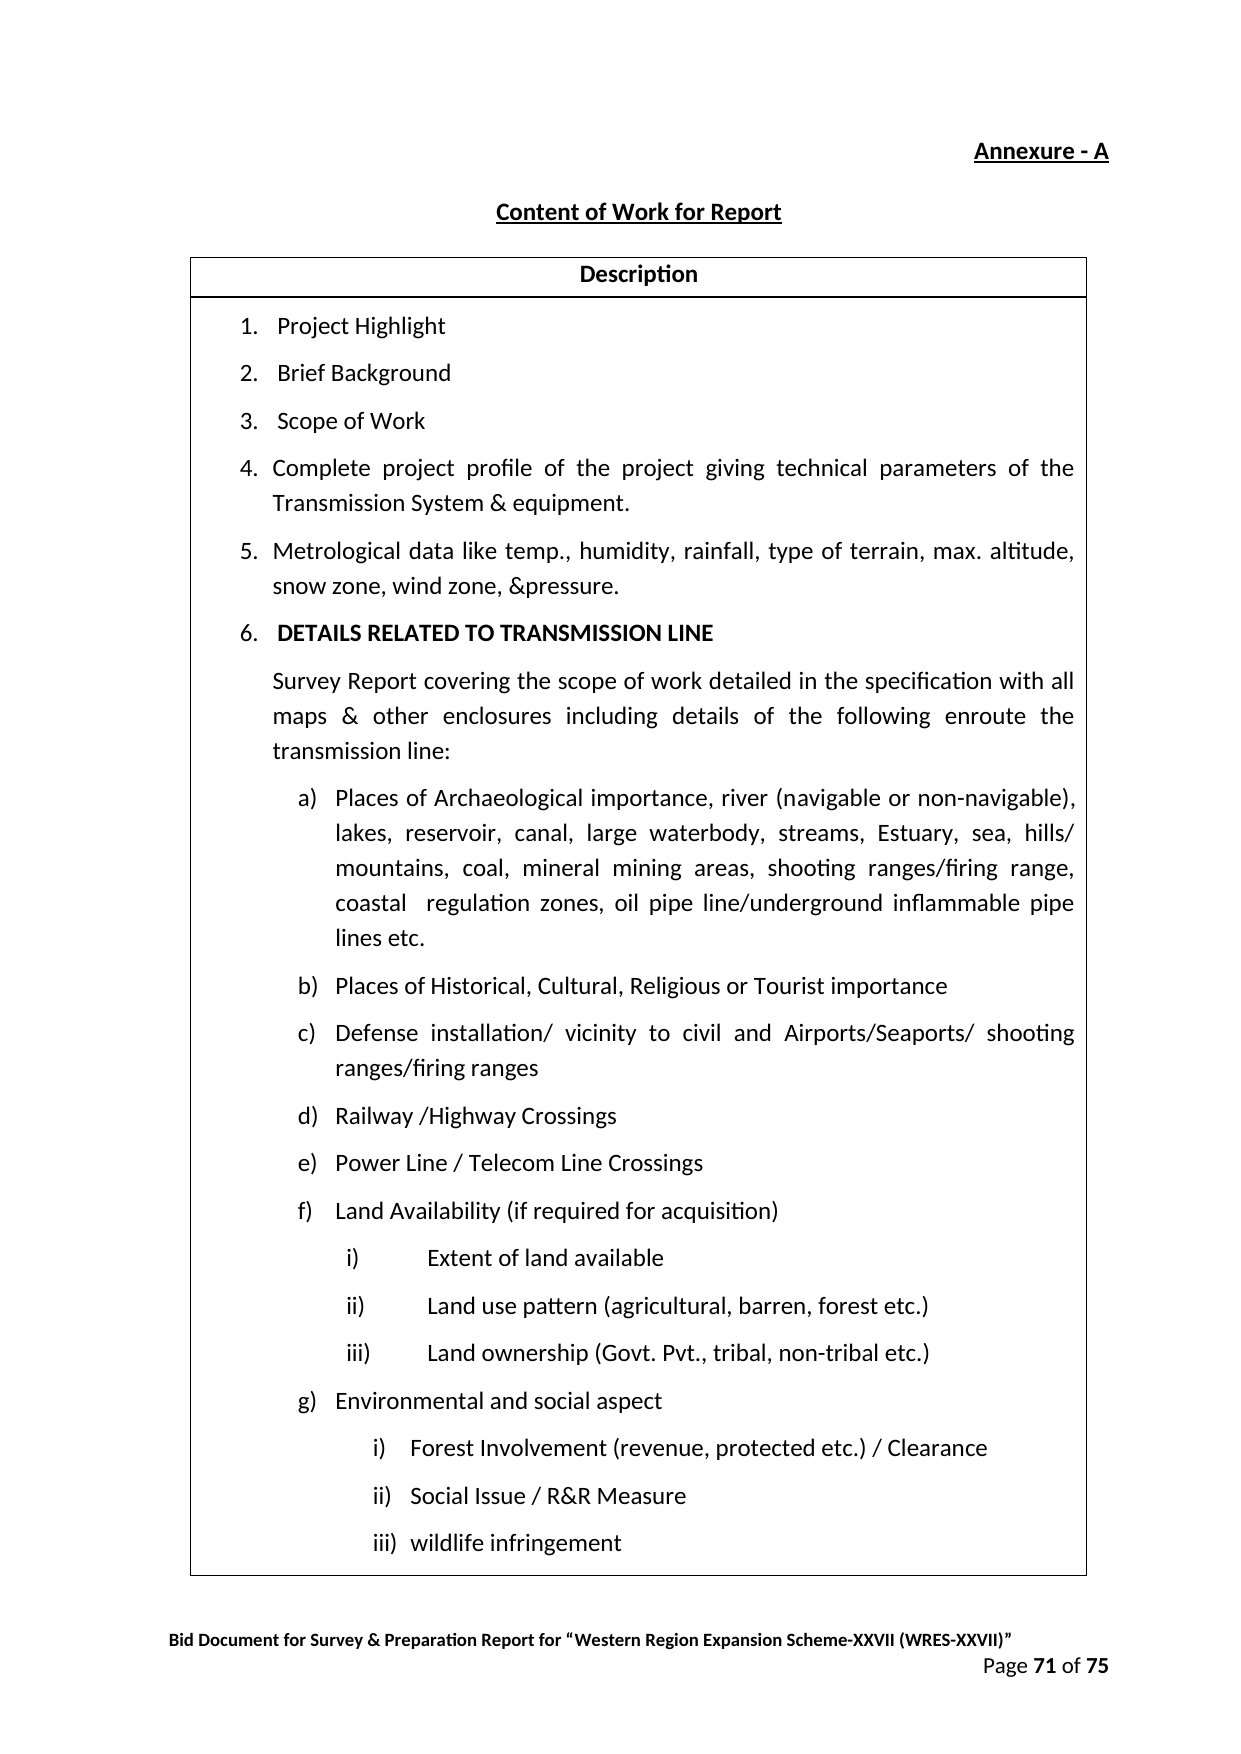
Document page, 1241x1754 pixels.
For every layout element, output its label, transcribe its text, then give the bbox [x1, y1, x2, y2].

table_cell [191, 298, 1086, 1575]
table_header Description [191, 258, 1086, 296]
title Annexure - A [169, 135, 1109, 166]
title Content of Work for Report [169, 196, 1109, 227]
